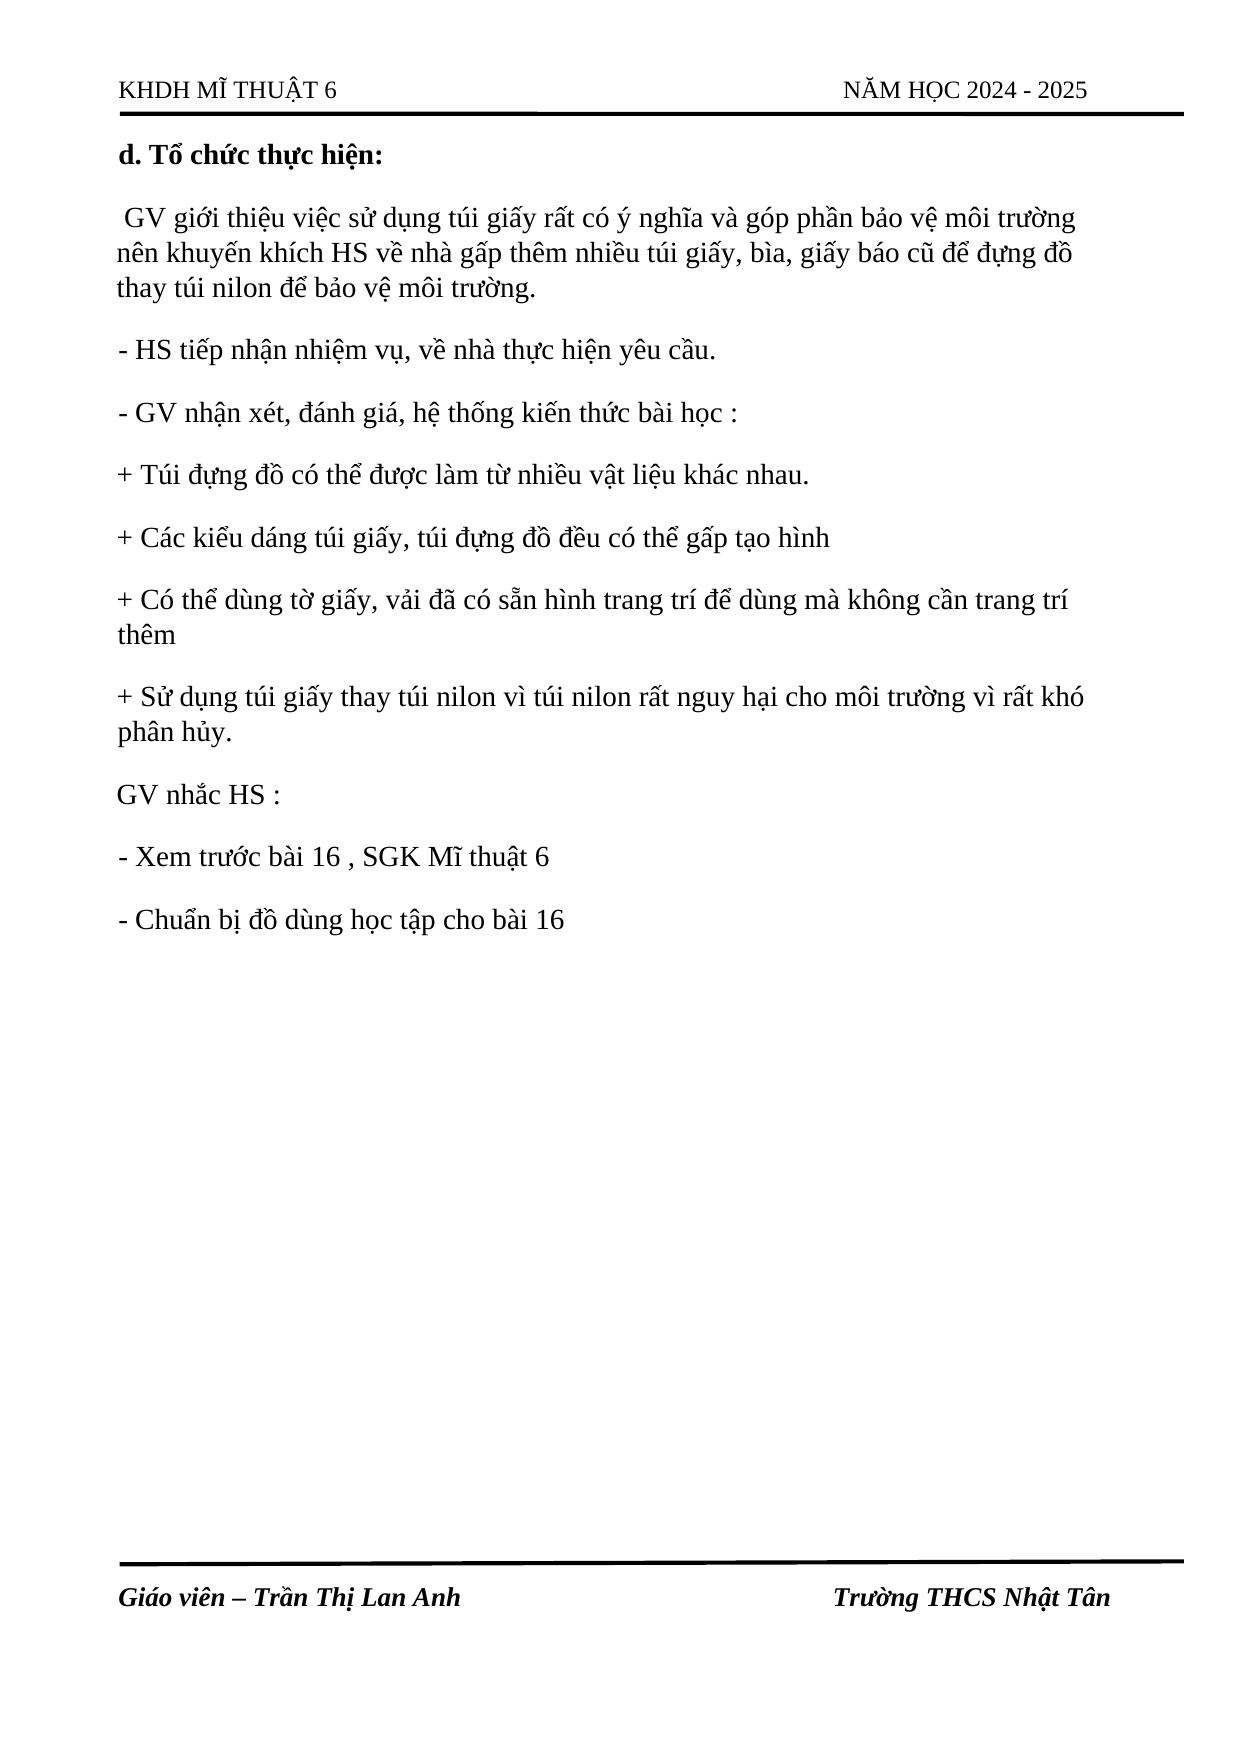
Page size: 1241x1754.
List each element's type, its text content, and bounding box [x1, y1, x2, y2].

text GV giới thiệu việc sử dụng túi giấy rất có ý nghĩa và góp phần bảo vệ môi trường nên khuyến khích HS về nhà gấp thêm nhiều túi giấy, bìa, giấy báo cũ để đựng đồ thay túi nilon để bảo vệ môi trường. [116, 200, 1115, 303]
text + Có thể dùng tờ giấy, vải đã có sẵn hình trang trí để dùng mà không cần trang trí thêm [116, 582, 1115, 651]
list Tổ chức thực hiện: [118, 137, 1028, 171]
text + Túi đựng đồ có thể được làm từ nhiều vật liệu khác nhau. [116, 457, 1115, 491]
text + Sử dụng túi giấy thay túi nilon vì túi nilon rất nguy hại cho môi trường vì rất khó phân hủy. [116, 679, 1115, 748]
text + Các kiểu dáng túi giấy, túi đựng đồ đều có thể gấp tạo hình [116, 520, 1115, 553]
list Xem trước bài 16 , SGK Mĩ thuật 6 [118, 839, 1115, 873]
list HS tiếp nhận nhiệm vụ, về nhà thực hiện yêu cầu. [118, 332, 1115, 366]
list Chuẩn bị đồ dùng học tập cho bài 16 [118, 902, 1115, 935]
text GV nhắc HS : [116, 777, 1115, 810]
list GV nhận xét, đánh giá, hệ thống kiến thức bài học : [118, 395, 1115, 428]
